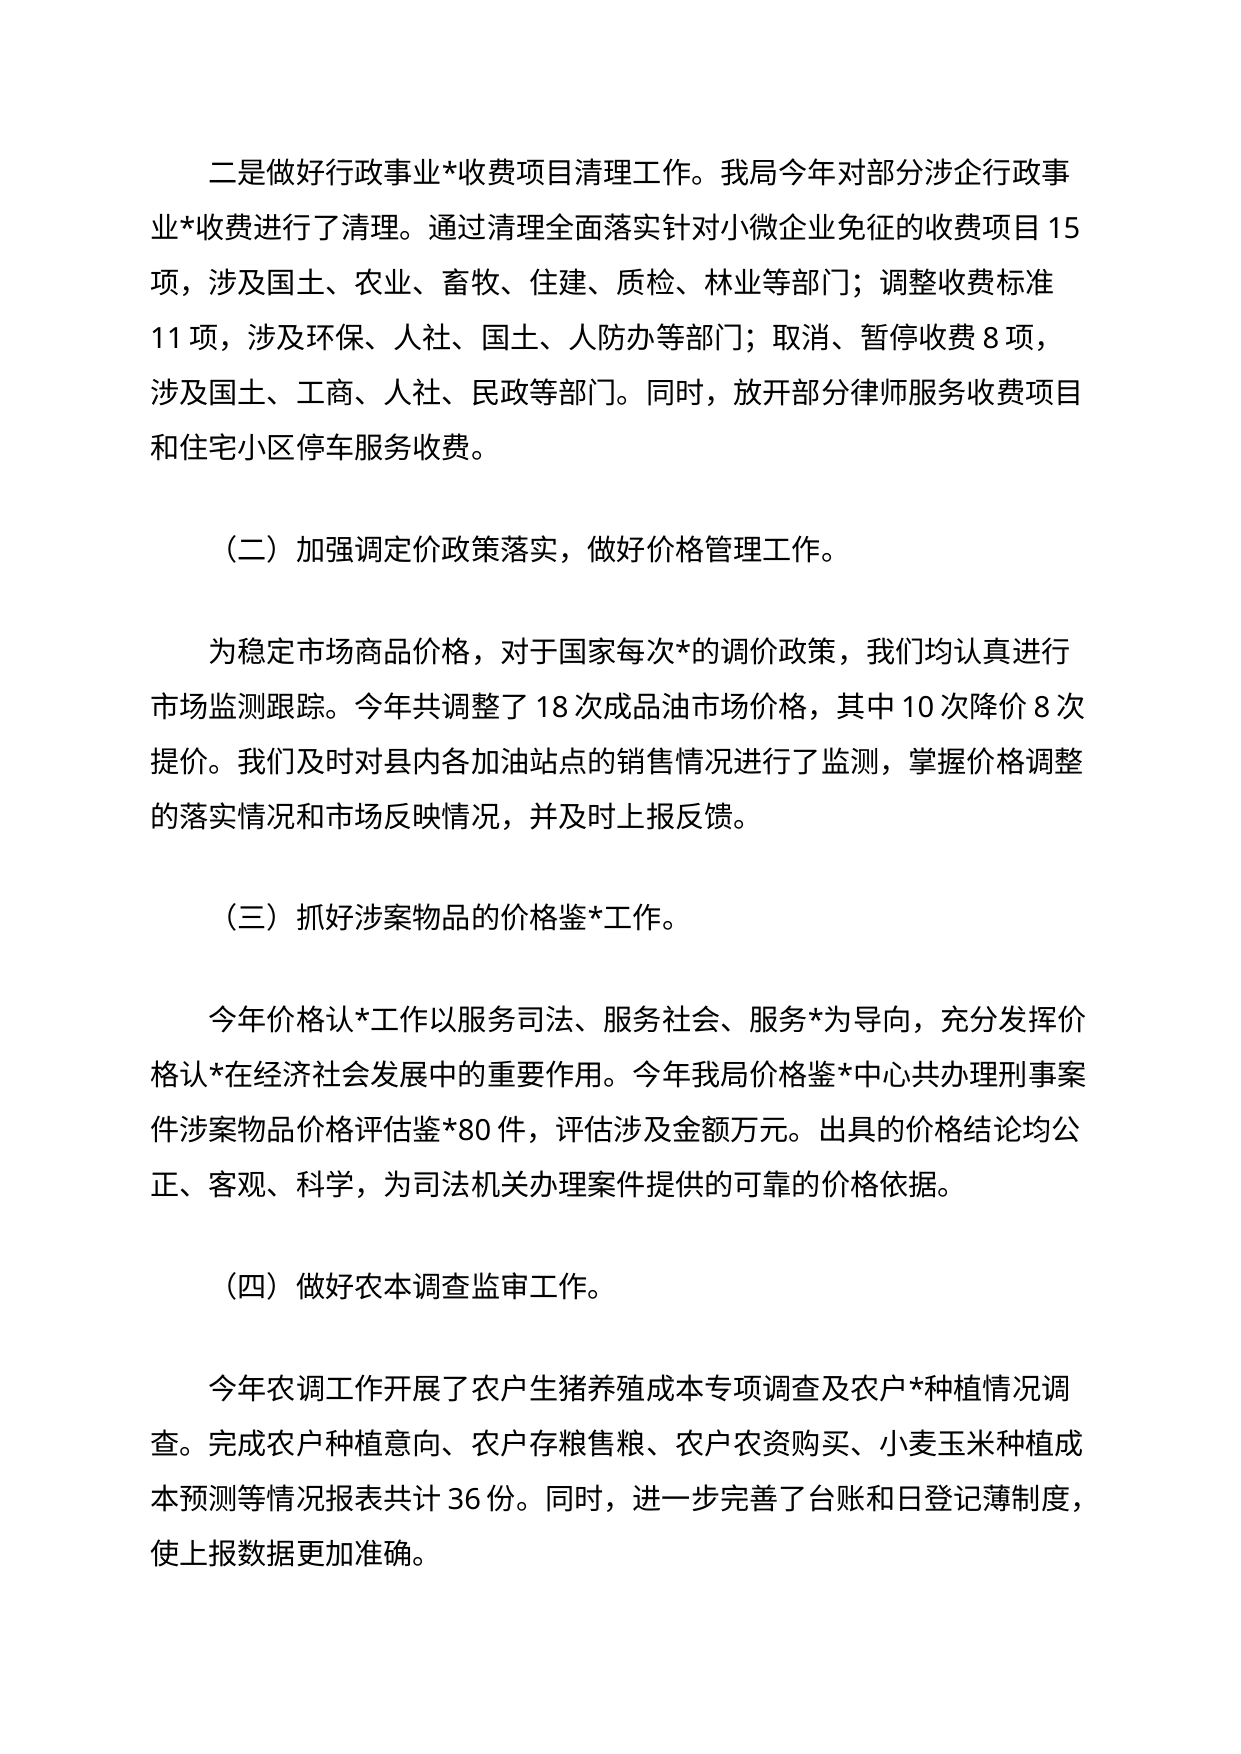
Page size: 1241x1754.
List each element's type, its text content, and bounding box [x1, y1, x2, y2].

text 二是做好行政事业*收费项目清理工作。我局今年对部分涉企行政事业*收费进行了清理。通过清理全面落实针对小微企业免征的收费项目15项，涉及国土、农业、畜牧、住建、质检、林业等部门；调整收费标准11项，涉及环保、人社、国土、人防办等部门；取消、暂停收费8项，涉及国土、工商、人社、民政等部门。同时，放开部分律师服务收费项目和住宅小区停车服务收费。 [150, 150, 1090, 467]
text 今年农调工作开展了农户生猪养殖成本专项调查及农户*种植情况调查。完成农户种植意向、农户存粮售粮、农户农资购买、小麦玉米种植成本预测等情况报表共计36份。同时，进一步完善了台账和日登记薄制度，使上报数据更加准确。 [150, 1366, 1090, 1573]
text 为稳定市场商品价格，对于国家每次*的调价政策，我们均认真进行市场监测跟踪。今年共调整了18次成品油市场价格，其中10次降价8次提价。我们及时对县内各加油站点的销售情况进行了监测，掌握价格调整的落实情况和市场反映情况，并及时上报反馈。 [150, 628, 1090, 836]
text 今年价格认*工作以服务司法、服务社会、服务*为导向，充分发挥价格认*在经济社会发展中的重要作用。今年我局价格鉴*中心共办理刑事案件涉案物品价格评估鉴*80件，评估涉及金额万元。出具的价格结论均公正、客观、科学，为司法机关办理案件提供的可靠的价格依据。 [150, 997, 1090, 1204]
text （四）做好农本调查监审工作。 [150, 1264, 1090, 1306]
text （二）加强调定价政策落实，做好价格管理工作。 [150, 527, 1090, 569]
text （三）抓好涉案物品的价格鉴*工作。 [150, 895, 1090, 937]
